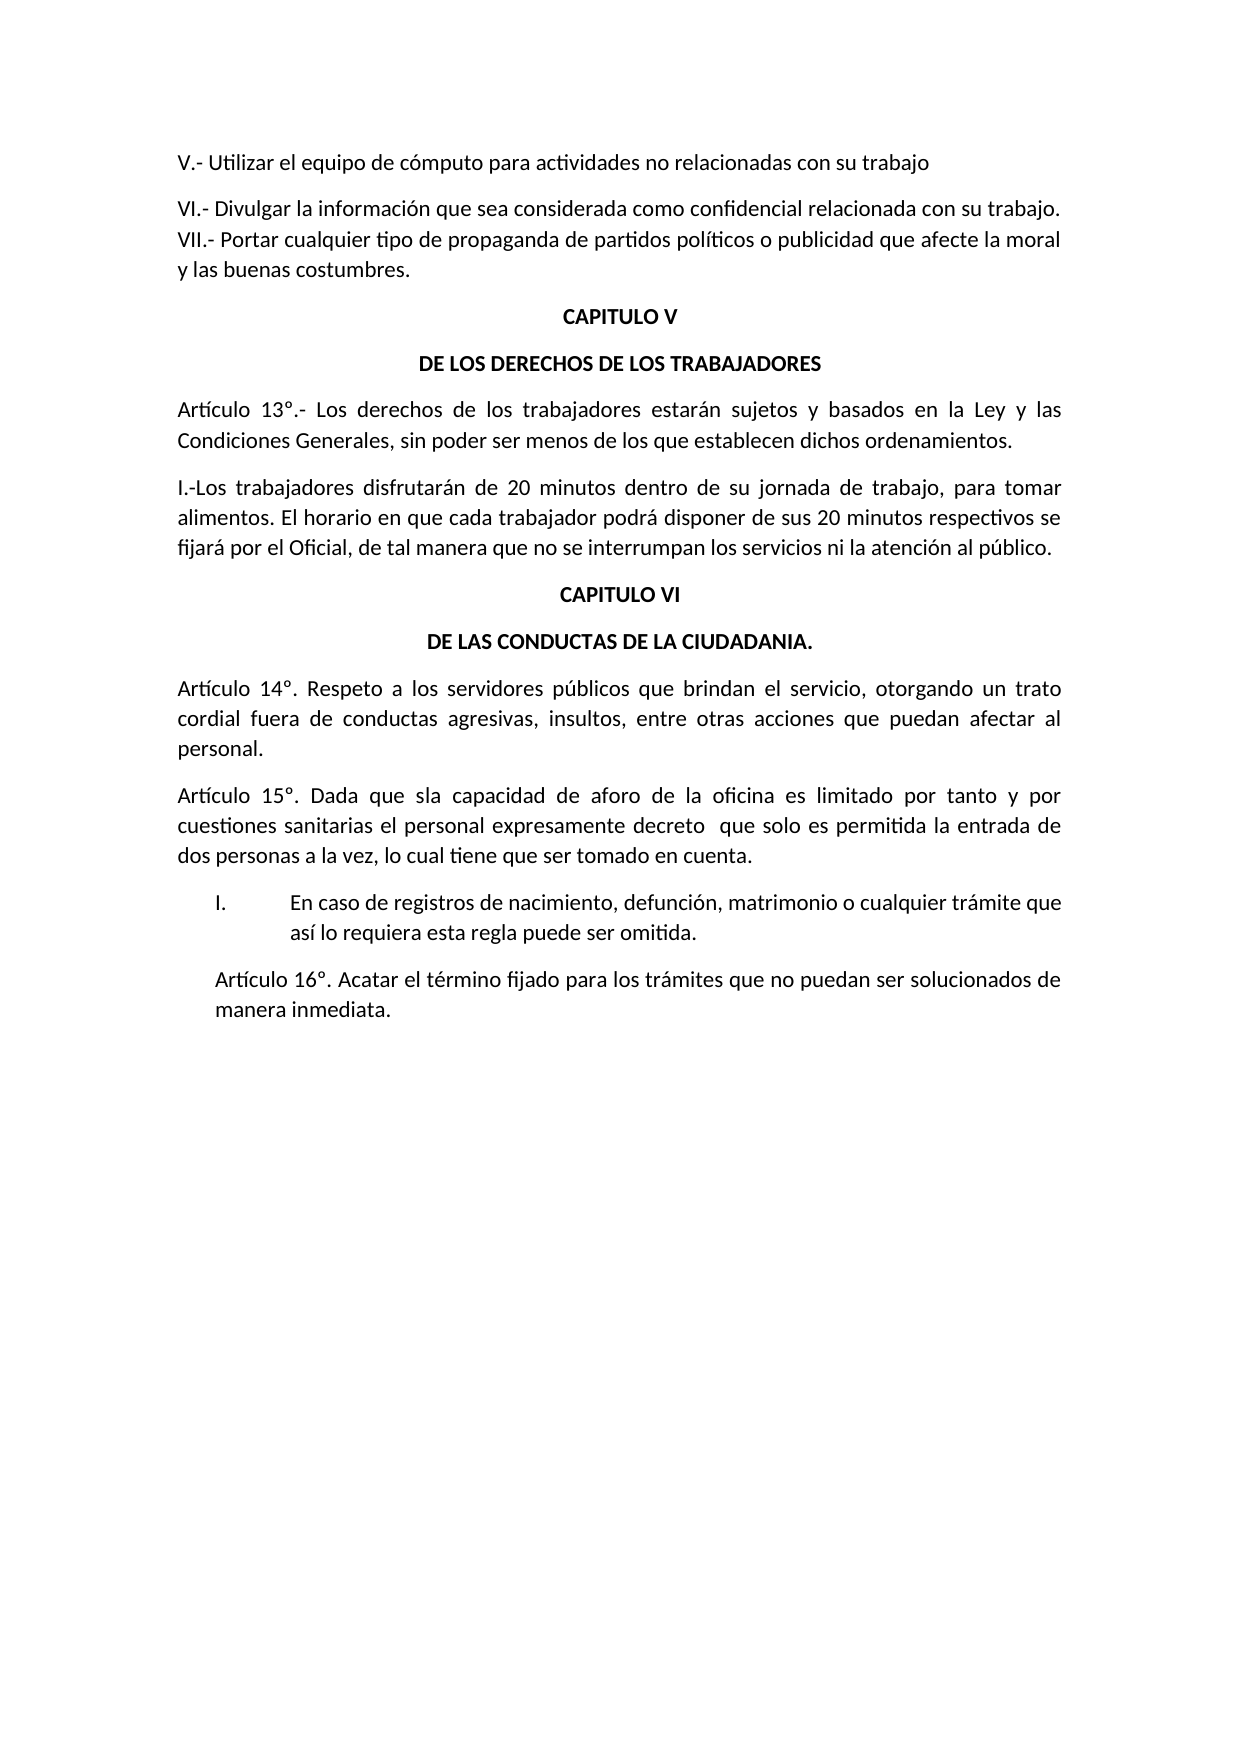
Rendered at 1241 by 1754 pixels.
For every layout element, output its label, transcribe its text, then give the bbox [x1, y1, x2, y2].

text Artículo 15º. Dada que sla capacidad de aforo de la oficina es limitado por tanto y por cuestiones sanitarias el personal expresamente decreto que solo es permitida la entrada de dos personas a la vez, lo cual tiene que ser tomado en cuenta. [177, 781, 1063, 869]
text VI.- Divulgar la información que sea considerada como confidencial relacionada con su trabajo. VII.- Portar cualquier tipo de propaganda de partidos políticos o publicidad que afecte la moral y las buenas costumbres. [177, 194, 1063, 283]
text I.-Los trabajadores disfrutarán de 20 minutos dentro de su jornada de trabajo, para tomar alimentos. El horario en que cada trabajador podrá disponer de sus 20 minutos respectivos se fijará por el Oficial, de tal manera que no se interrumpan los servicios ni la atención al público. [177, 473, 1063, 561]
text Artículo 16º. Acatar el término fijado para los trámites que no puedan ser solucionados de manera inmediata. [215, 965, 1063, 1023]
list En caso de registros de nacimiento, defunción, matrimonio o cualquier trámite que así lo requiera esta regla puede ser omitida. [215, 888, 1063, 946]
text DE LAS CONDUCTAS DE LA CIUDADANIA. [177, 627, 1063, 655]
text CAPITULO V [177, 302, 1063, 330]
text V.- Utilizar el equipo de cómputo para actividades no relacionadas con su trabajo [177, 148, 1063, 176]
text CAPITULO VI [177, 580, 1063, 608]
text DE LOS DERECHOS DE LOS TRABAJADORES [177, 349, 1063, 377]
text Artículo 13º.- Los derechos de los trabajadores estarán sujetos y basados en la Ley y las Condiciones Generales, sin poder ser menos de los que establecen dichos ordenamientos. [177, 396, 1063, 454]
text Artículo 14º. Respeto a los servidores públicos que brindan el servicio, otorgando un trato cordial fuera de conductas agresivas, insultos, entre otras acciones que puedan afectar al personal. [177, 674, 1063, 762]
